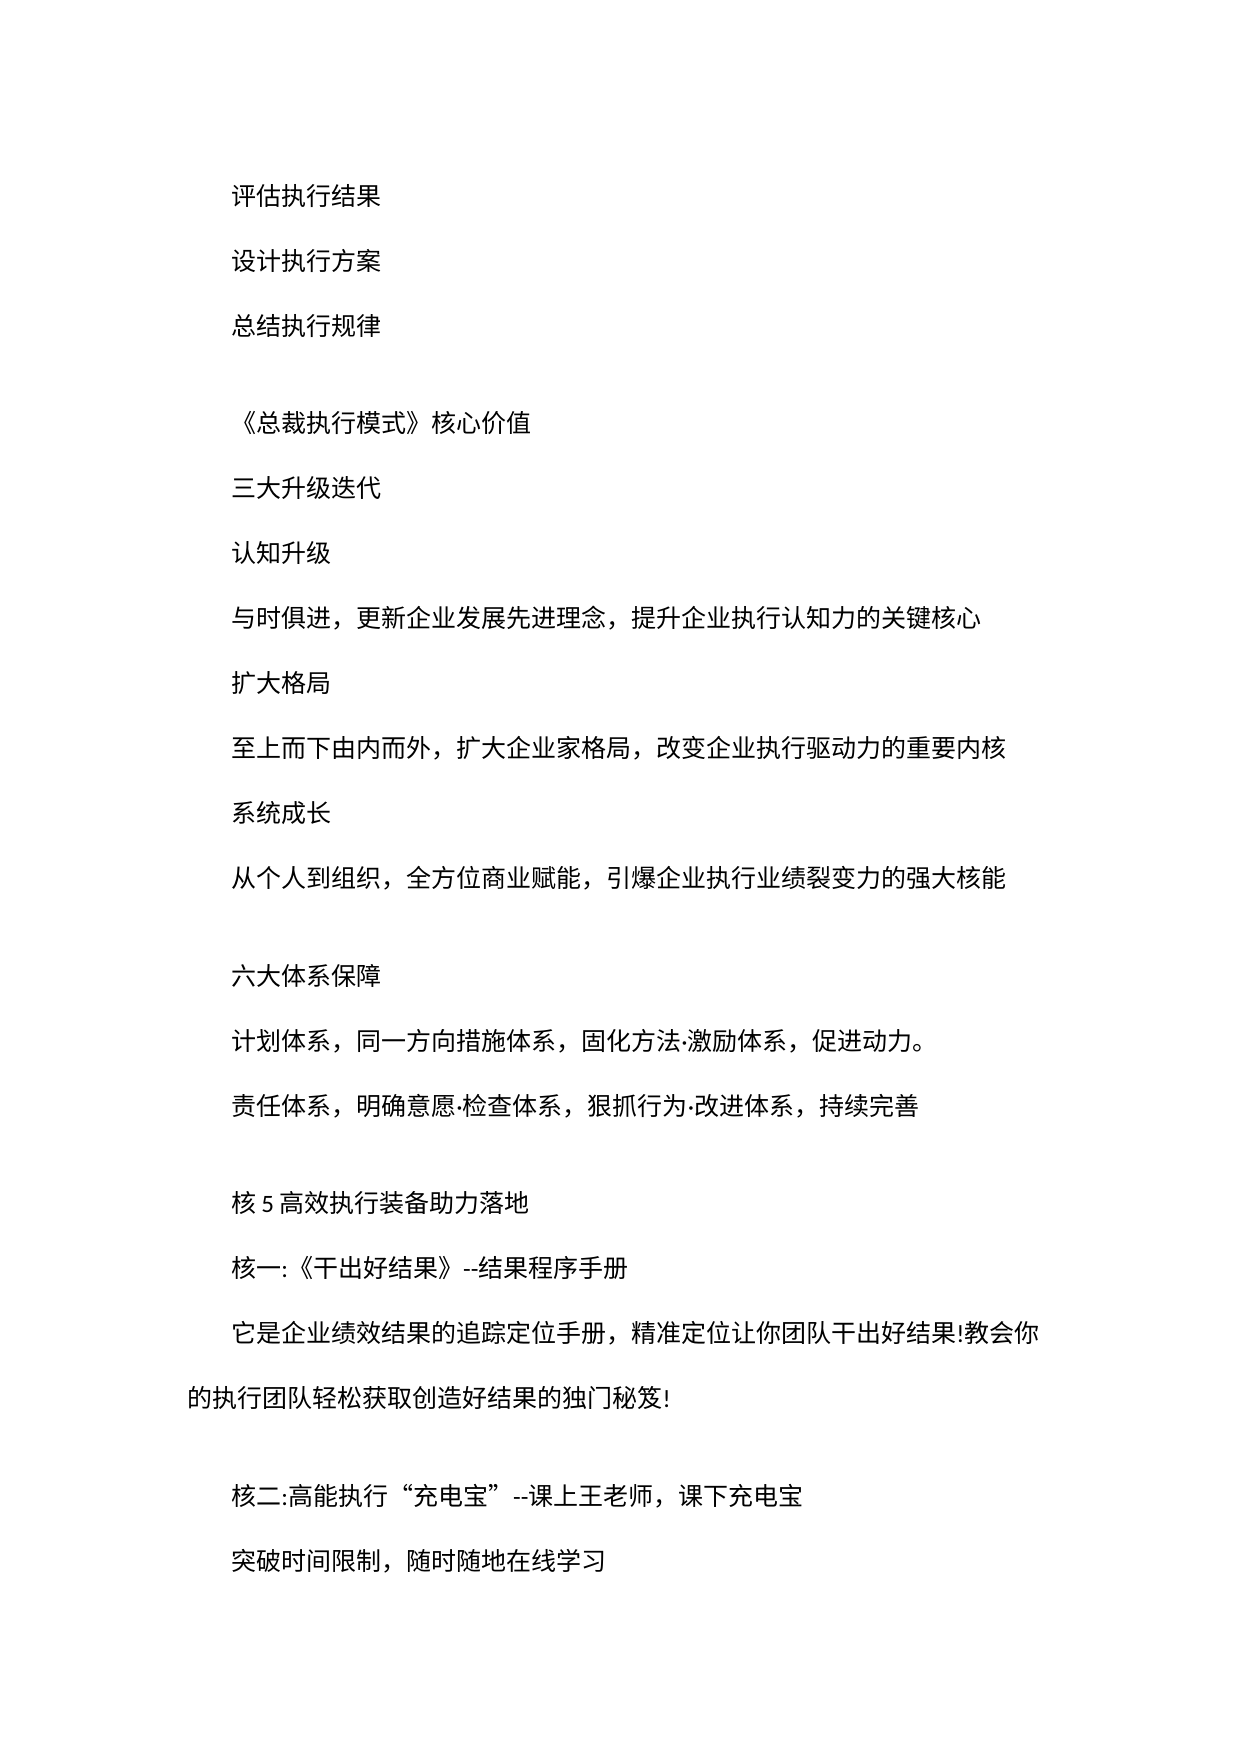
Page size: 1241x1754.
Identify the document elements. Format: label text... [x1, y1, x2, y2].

text 《总裁执行模式》核心价值 [187, 389, 1053, 454]
text 系统成长 [187, 779, 1053, 844]
text 突破时间限制，随时随地在线学习 [187, 1527, 1053, 1592]
text 与时俱进，更新企业发展先进理念，提升企业执行认知力的关键核心 [187, 584, 1053, 649]
text 六大体系保障 [187, 942, 1053, 1007]
text 评估执行结果 [187, 162, 1053, 227]
text 至上而下由内而外，扩大企业家格局，改变企业执行驱动力的重要内核 [187, 714, 1053, 779]
text 从个人到组织，全方位商业赋能，引爆企业执行业绩裂变力的强大核能 [187, 844, 1053, 909]
text 三大升级迭代 [187, 454, 1053, 519]
text 核5高效执行装备助力落地 [187, 1169, 1053, 1234]
text 它是企业绩效结果的追踪定位手册，精准定位让你团队干出好结果!教会你的执行团队轻松获取创造好结果的独门秘笈! [187, 1299, 1053, 1429]
text 总结执行规律 [187, 292, 1053, 357]
text 计划体系，同一方向措施体系，固化方法·激励体系，促进动力。 [187, 1007, 1053, 1072]
text 责任体系，明确意愿·检查体系，狠抓行为·改进体系，持续完善 [187, 1072, 1053, 1137]
text 核一:《干出好结果》--结果程序手册 [187, 1234, 1053, 1299]
text 扩大格局 [187, 649, 1053, 714]
text 认知升级 [187, 519, 1053, 584]
text 设计执行方案 [187, 227, 1053, 292]
text 核二:高能执行“充电宝”--课上王老师，课下充电宝 [187, 1462, 1053, 1527]
